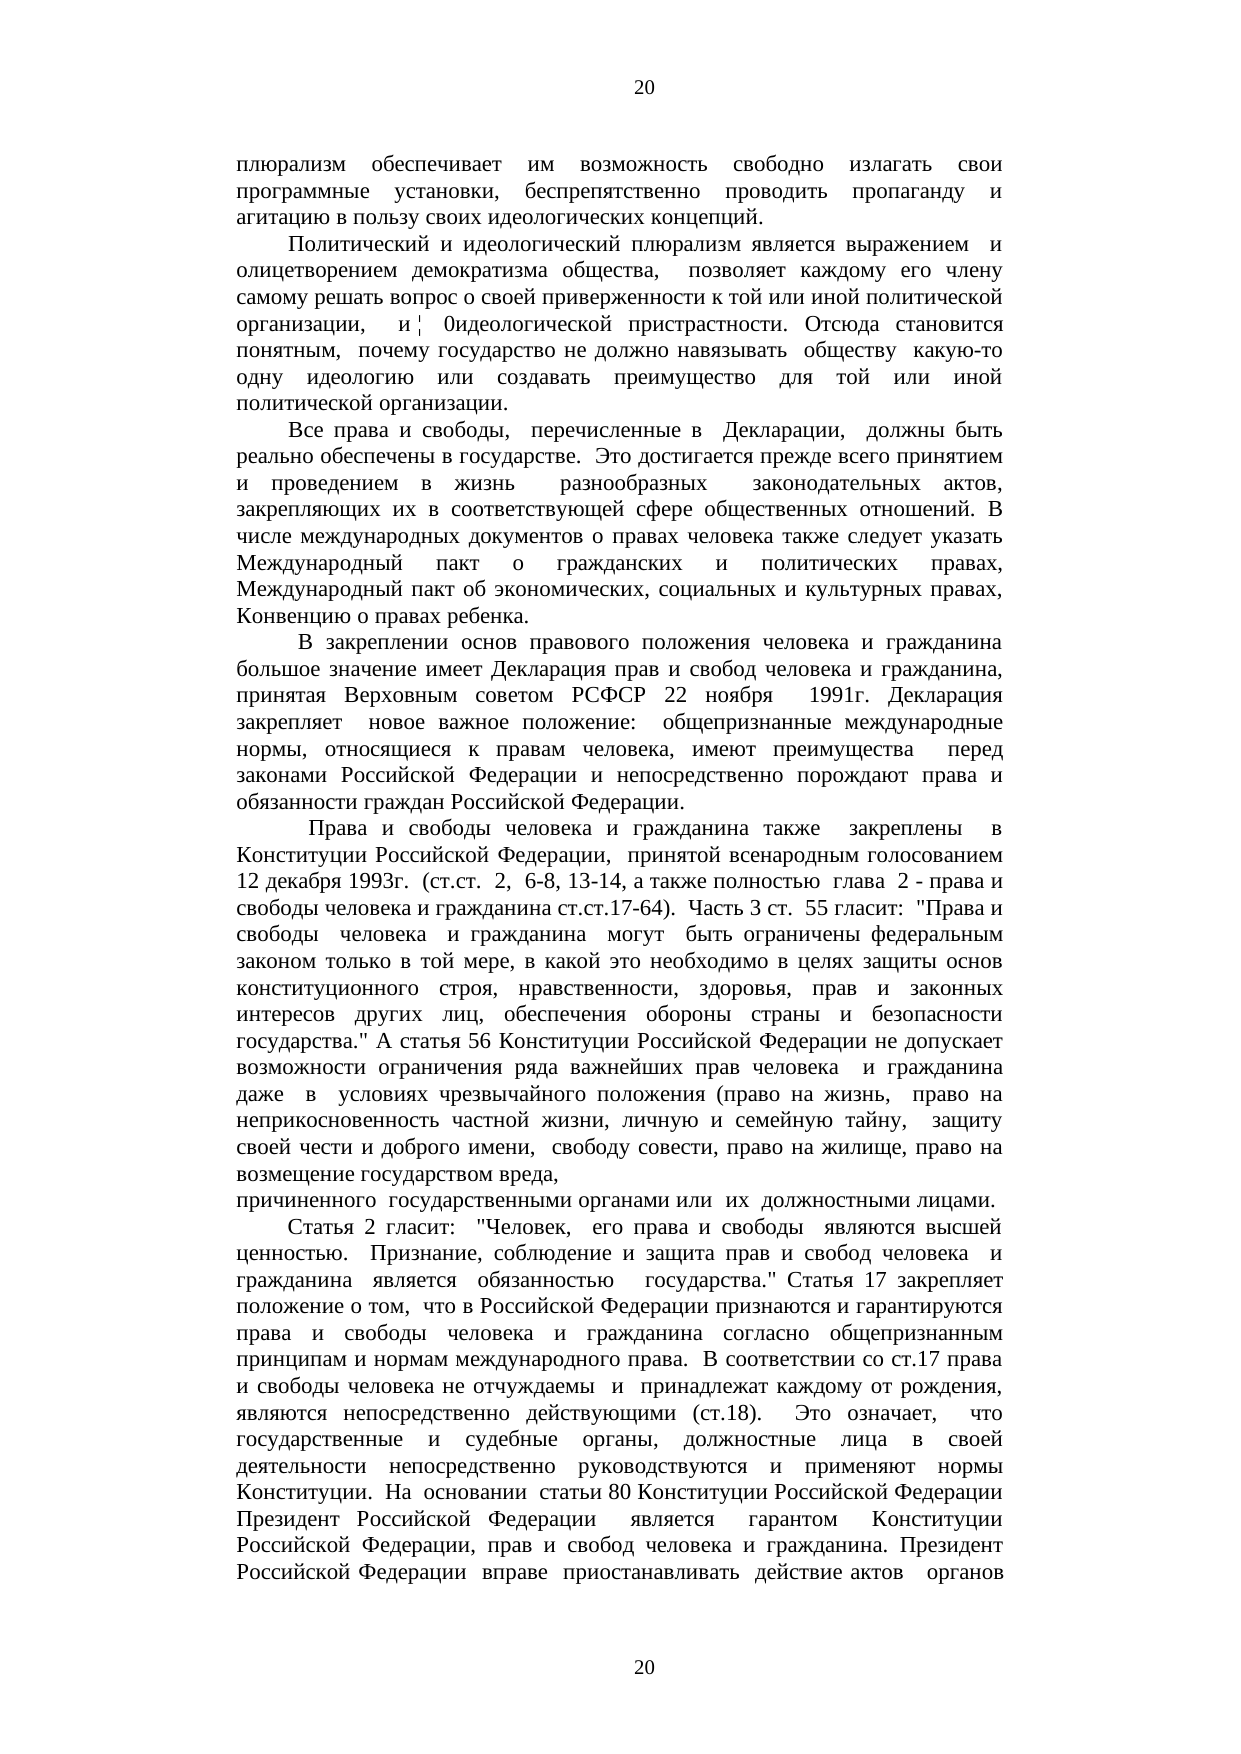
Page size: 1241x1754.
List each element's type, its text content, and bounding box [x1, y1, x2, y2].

text Права и свободы человека и гражданина также закреплены в Конституции Российской Федерации, принятой всенародным голосованием 12 декабря 1993г. (ст.ст. 2, 6-8, 13-14, а также полностью глава 2 - права и свободы человека и гражданина ст.ст.17-64). Часть 3 ст. 55 гласит: "Права и свободы человека и гражданина могут быть ограничены федеральным законом только в той мере, в какой это необходимо в целях защиты основ конституционного строя, нравственности, здоровья, прав и законных интересов других лиц, обеспечения обороны страны и безопасности государства." А статья 56 Конституции Российской Федерации не допускает возможности ограничения ряда важнейших прав человека и гражданина даже в условиях чрезвычайного положения (право на жизнь, право на неприкосновенность частной жизни, личную и семейную тайну, защиту своей чести и доброго имени, свободу совести, право на жилище, право на возмещение государством вреда, [236, 814, 1004, 1186]
text причиненного государственными органами или их должностными лицами. [236, 1186, 1004, 1212]
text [236, 150, 1004, 230]
text В закреплении основ правового положения человека и гражданина большое значение имеет Декларация прав и свобод человека и гражданина, принятая Верховным советом РСФСР 22 ноября 1991г. Декларация закрепляет новое важное положение: общепризнанные международные нормы, относящиеся к правам человека, имеют преимущества перед законами Российской Федерации и непосредственно порождают права и обязанности граждан Российской Федерации. [236, 628, 1004, 814]
text Политический и идеологический плюрализм является выражением и олицетворением демократизма общества, позволяет каждому его члену самому решать вопрос о своей приверженности к той или иной политической организации, и ¦ 0идеологической пристрастности. Отсюда становится понятным, почему государство не должно навязывать обществу какую-то одну идеологию или создавать преимущество для той или иной политической организации. [236, 230, 1004, 416]
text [236, 1212, 1004, 1584]
text Все права и свободы, перечисленные в Декларации, должны быть реально обеспечены в государстве. Это достигается прежде всего принятием и проведением в жизнь разнообразных законодательных актов, закрепляющих их в соответствующей сфере общественных отношений. В числе международных документов о правах человека также следует указать Международный пакт о гражданских и политических правах, Международный пакт об экономических, социальных и культурных правах, Конвенцию о правах ребенка. [236, 416, 1004, 628]
